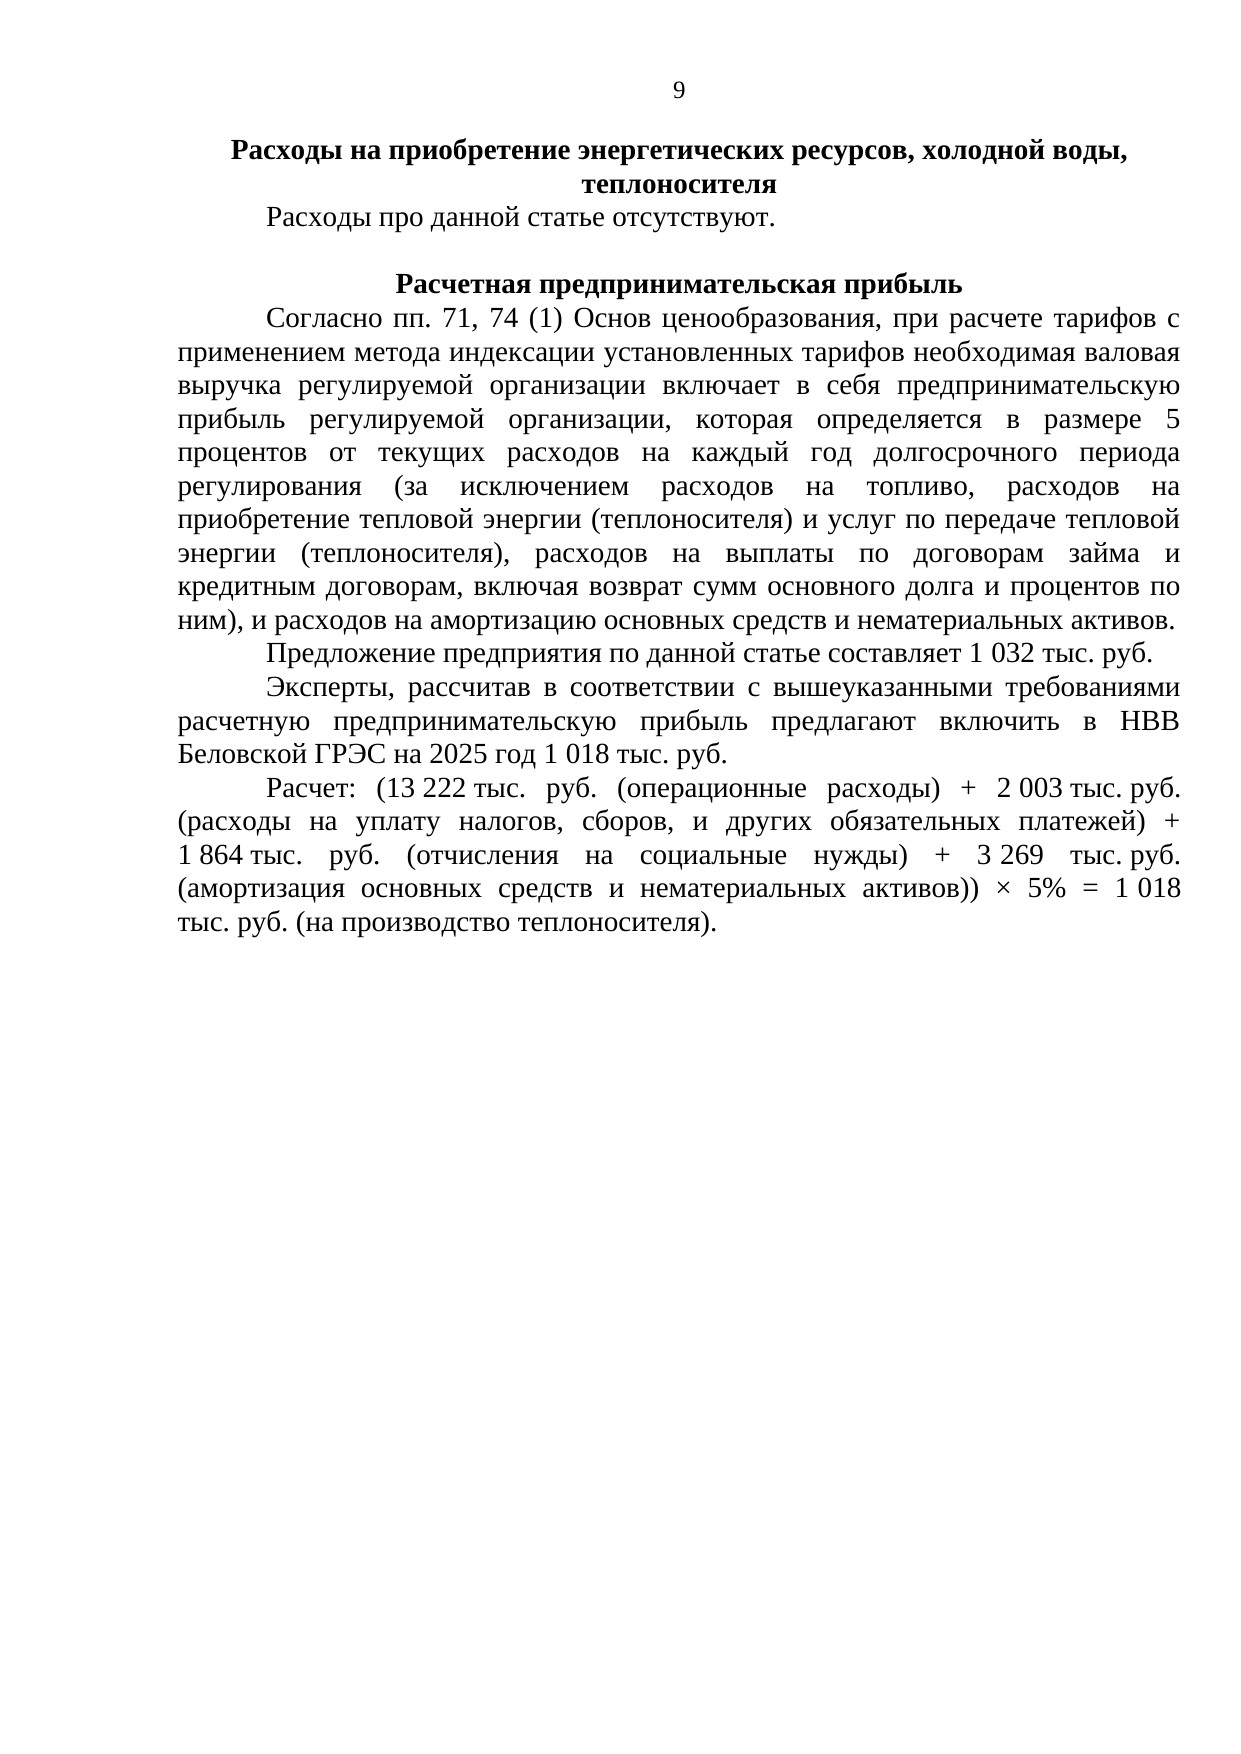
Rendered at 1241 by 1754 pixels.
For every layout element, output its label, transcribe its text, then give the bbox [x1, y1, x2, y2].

text Расчет: (13 222 тыс. руб. (операционные расходы) + 2 003 тыс. руб. (расходы на уплату налогов, сборов, и других обязательных платежей) + 1 864 тыс. руб. (отчисления на социальные нужды) + 3 269 тыс. руб. (амортизация основных средств и нематериальных активов)) × 5% = 1 018 тыс. руб. (на производство теплоносителя). [177, 770, 1181, 937]
text Расходы про данной статье отсутствуют. [177, 199, 1181, 233]
text Расходы на приобретение энергетических ресурсов, холодной воды, теплоносителя [177, 132, 1181, 199]
text Согласно пп. 71, 74 (1) Основ ценообразования, при расчете тарифов с применением метода индексации установленных тарифов необходимая валовая выручка регулируемой организации включает в себя предпринимательскую прибыль регулируемой организации, которая определяется в размере 5 процентов от текущих расходов на каждый год долгосрочного периода регулирования (за исключением расходов на топливо, расходов на приобретение тепловой энергии (теплоносителя) и услуг по передаче тепловой энергии (теплоносителя), расходов на выплаты по договорам займа и кредитным договорам, включая возврат сумм основного долга и процентов по ним), и расходов на амортизацию основных средств и нематериальных активов. [177, 300, 1181, 636]
text Эксперты, рассчитав в соответствии с вышеуказанными требованиями расчетную предпринимательскую прибыль предлагают включить в НВВ Беловской ГРЭС на 2025 год 1 018 тыс. руб. [177, 669, 1181, 770]
text Расчетная предпринимательская прибыль [177, 267, 1181, 300]
text Предложение предприятия по данной статье составляет 1 032 тыс. руб. [177, 636, 1181, 669]
